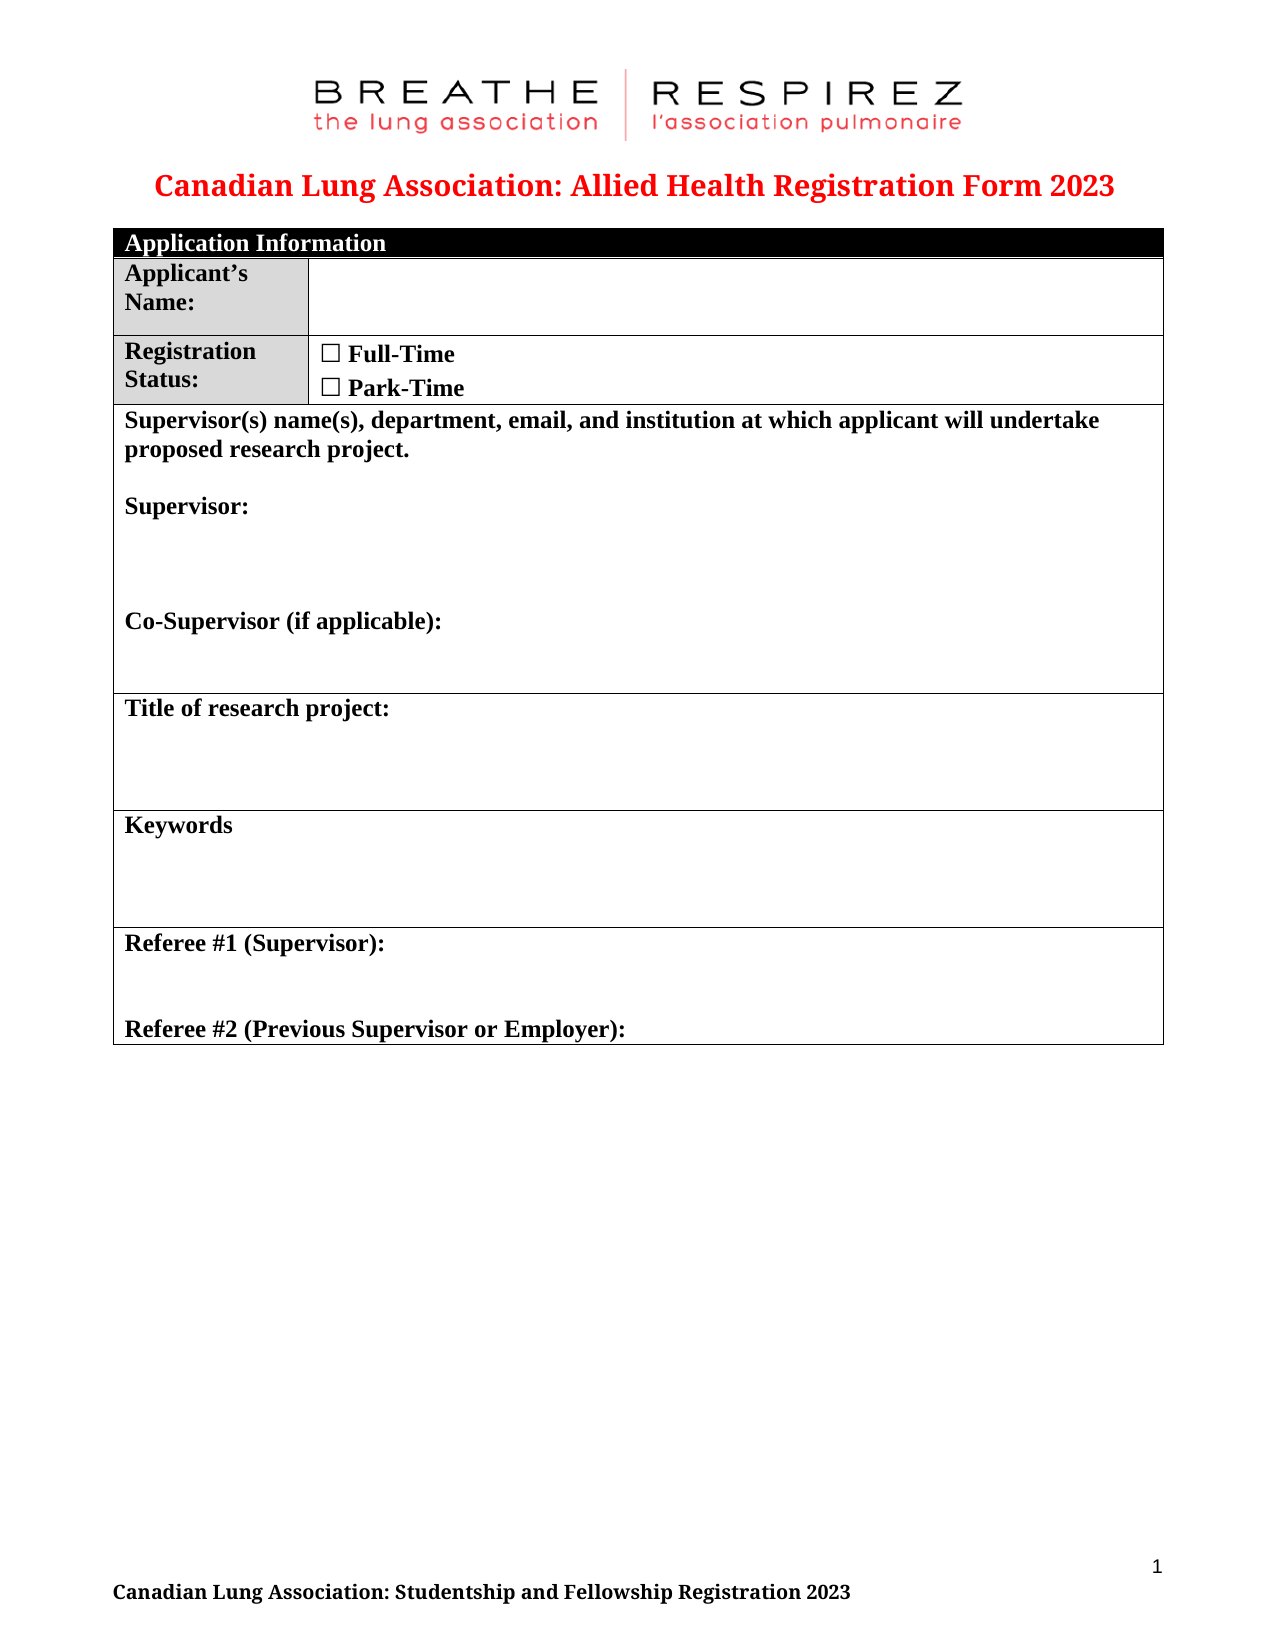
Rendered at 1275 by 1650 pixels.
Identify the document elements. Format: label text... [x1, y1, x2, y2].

subtitle Canadian Lung Association: Allied Health Registration Form 2023 [112, 165, 1157, 205]
table_cell Applicant’s Name: [114, 259, 308, 335]
table_header Application Information [114, 229, 1163, 257]
table_cell Registration Status: [114, 336, 308, 404]
table_cell ☐ Full-Time ☐ Park-Time [309, 336, 1163, 404]
table_cell Title of research project: [114, 694, 1163, 809]
table_cell Keywords [114, 811, 1163, 927]
table_cell Referee #1 (Supervisor): Referee #2 (Previous Supervisor or Employer): [114, 928, 1163, 1044]
table_cell Supervisor(s) name(s), department, email, and institution at which applicant will undertake proposed research project. Supervisor: Co-Supervisor (if applicable): [114, 405, 1163, 692]
picture [277, 45, 998, 165]
table_cell [309, 259, 1163, 335]
